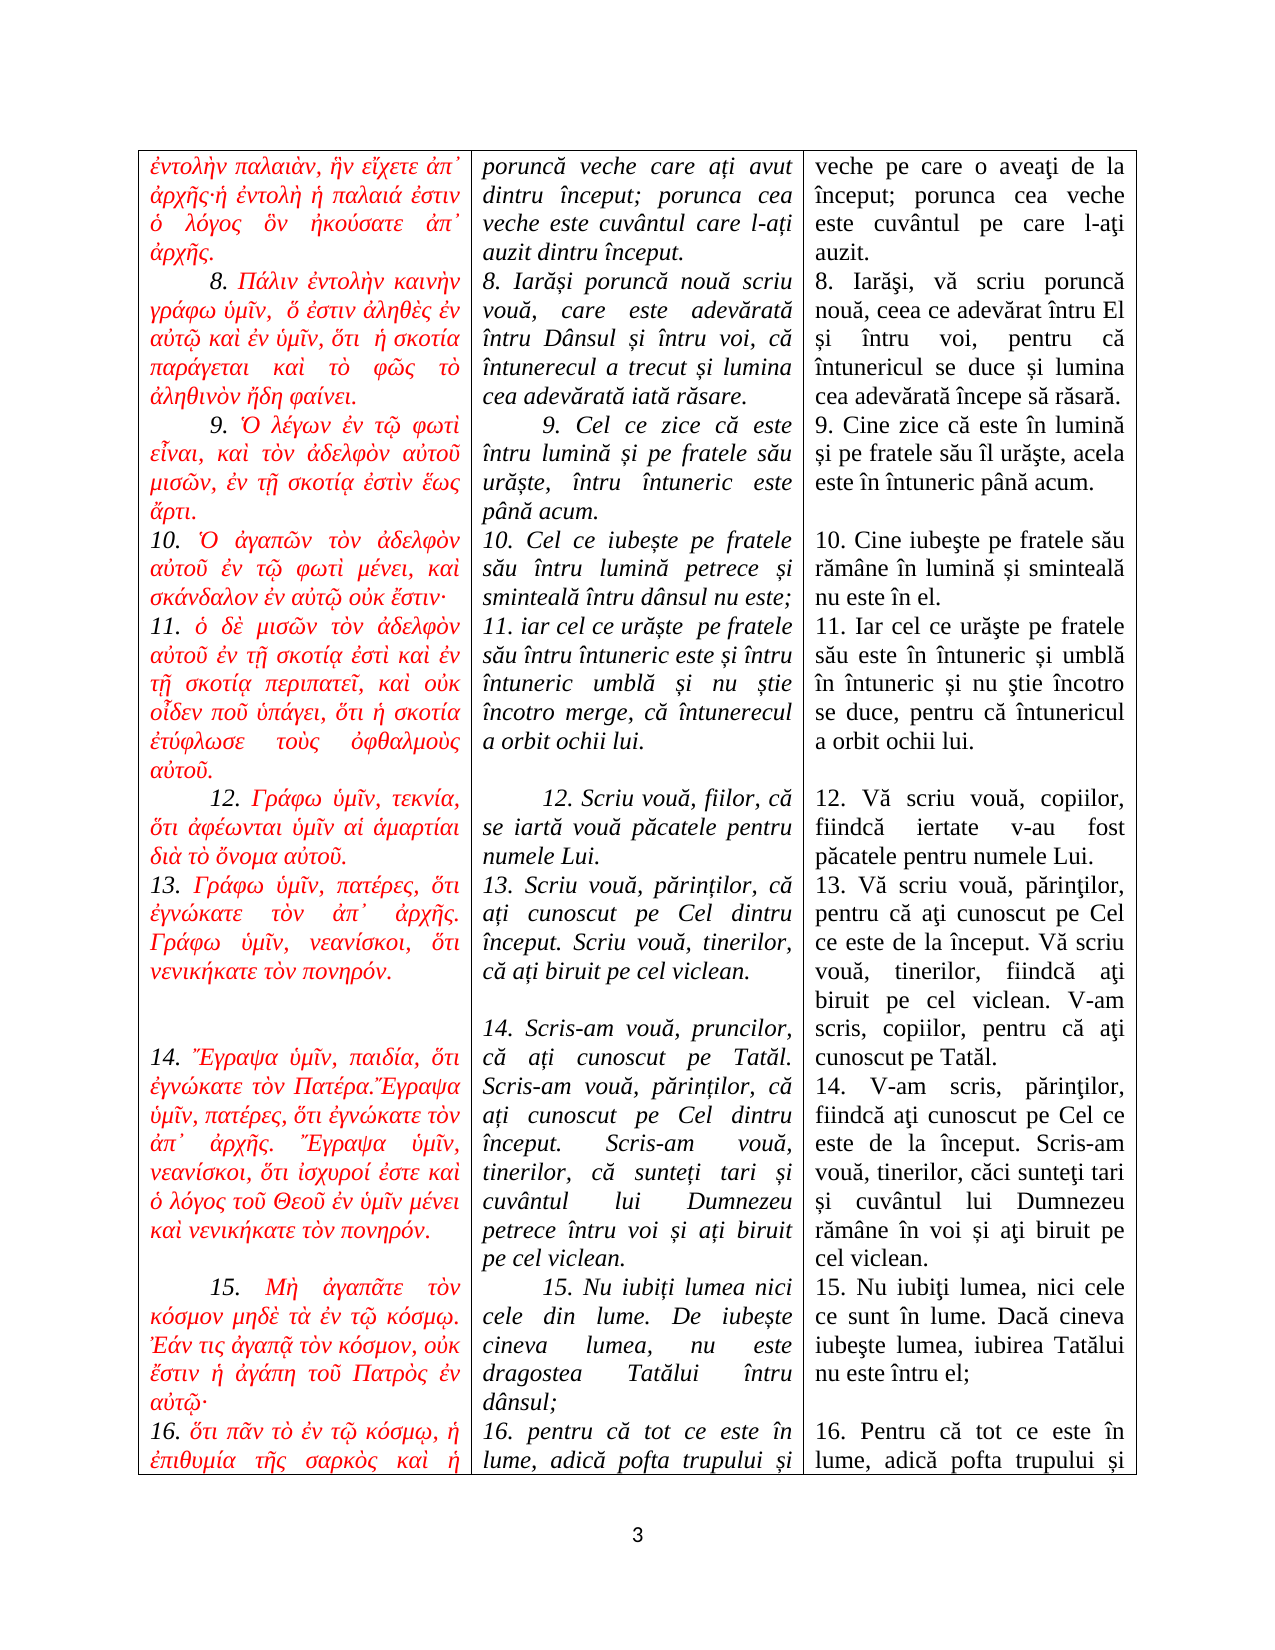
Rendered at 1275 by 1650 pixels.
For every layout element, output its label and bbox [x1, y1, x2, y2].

table_header [472, 151, 803, 1473]
table_header [804, 151, 1136, 1473]
table_header [139, 151, 471, 1473]
